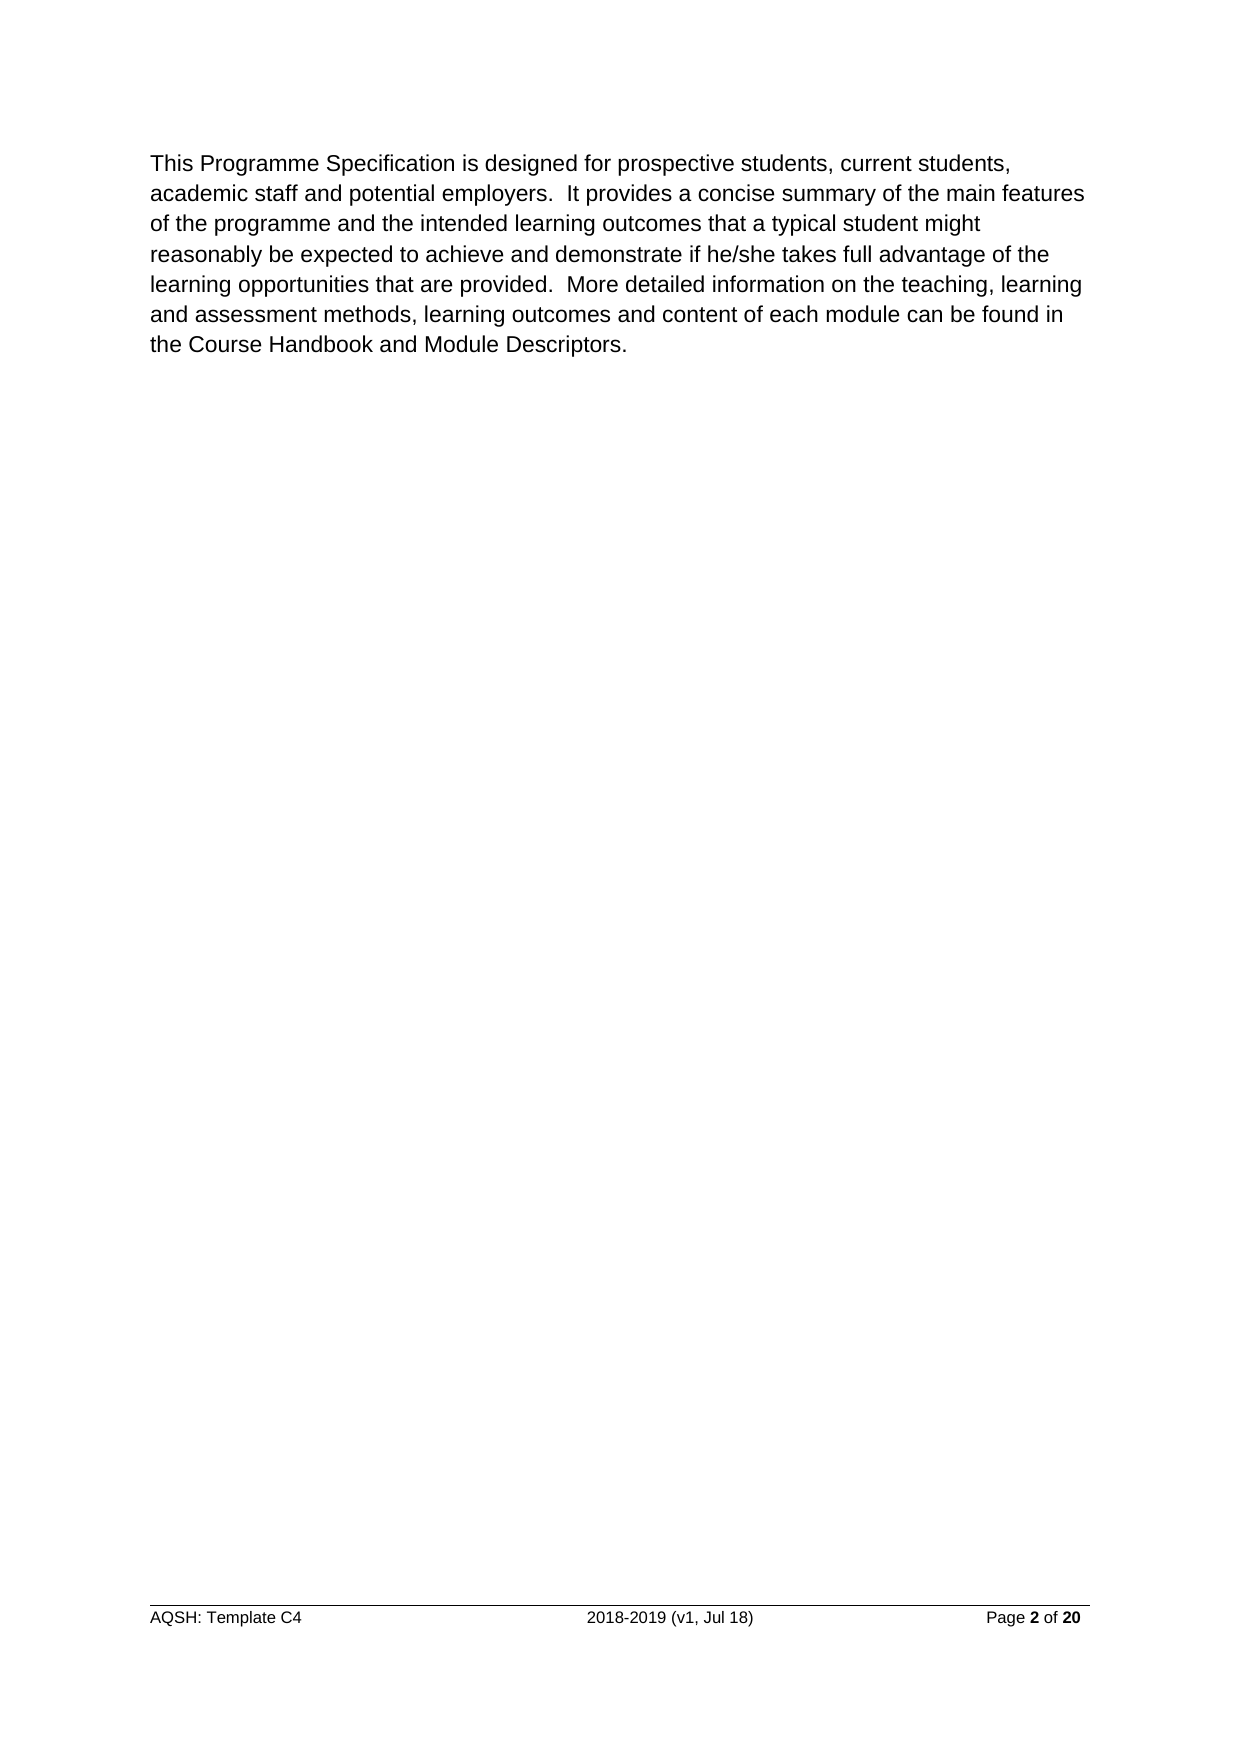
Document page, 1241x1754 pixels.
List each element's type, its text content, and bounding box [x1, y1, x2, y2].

text This Programme Specification is designed for prospective students, current students, academic staff and potential employers. It provides a concise summary of the main features of the programme and the intended learning outcomes that a typical student might reasonably be expected to achieve and demonstrate if he/she takes full advantage of the learning opportunities that are provided. More detailed information on the teaching, learning and assessment methods, learning outcomes and content of each module can be found in the Course Handbook and Module Descriptors.SECTION 1: GENERAL INFORMATION [150, 150, 1090, 358]
